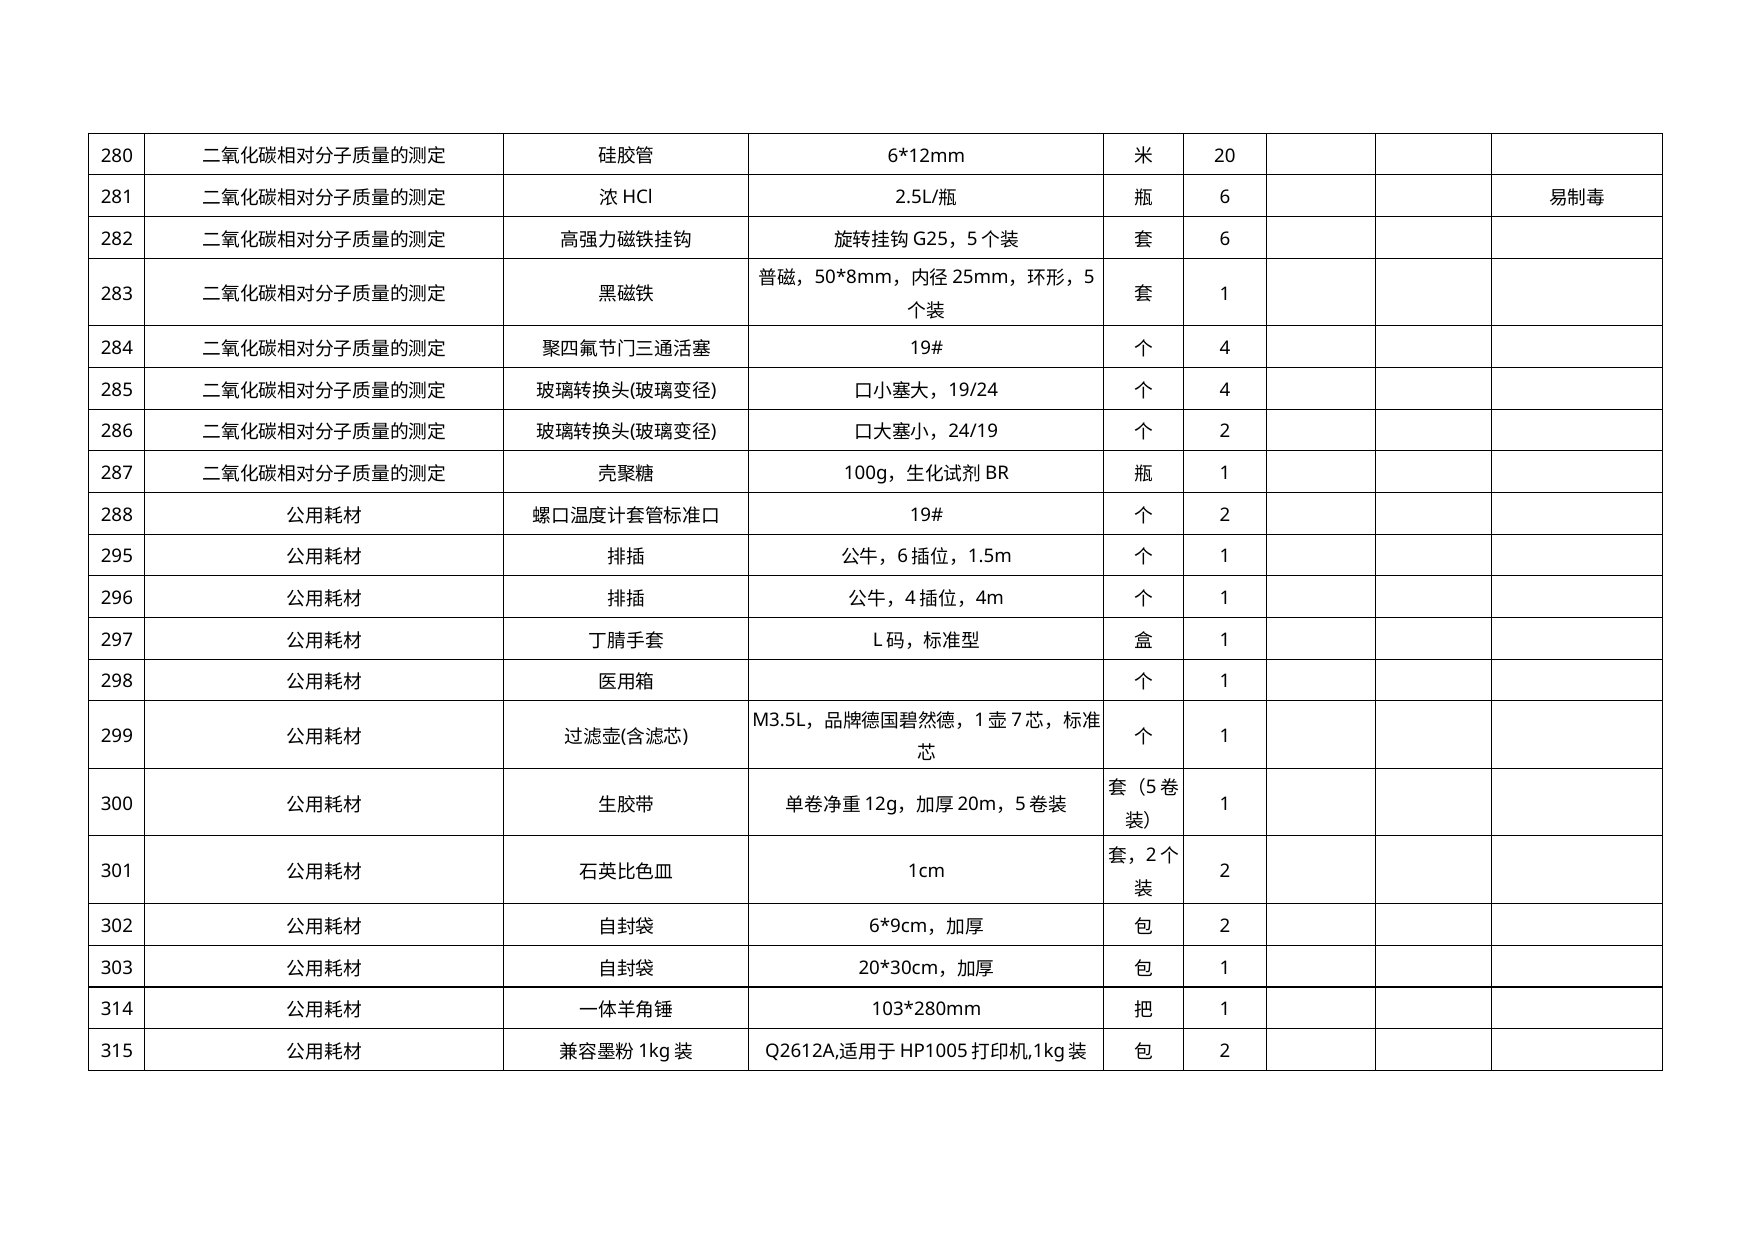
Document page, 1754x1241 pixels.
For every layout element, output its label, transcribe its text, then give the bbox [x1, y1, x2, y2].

table_cell 303 [89, 946, 144, 986]
table_cell [1492, 836, 1662, 903]
table_cell 公用耗材 [145, 701, 503, 768]
table_cell 公用耗材 [145, 946, 503, 986]
table_cell [1376, 1029, 1491, 1070]
table_cell 石英比色皿 [504, 836, 748, 903]
table_cell 排插 [504, 576, 748, 617]
table_cell [1267, 701, 1375, 768]
table_cell 套（5卷装） [1104, 769, 1183, 835]
table_cell 二氧化碳相对分子质量的测定 [145, 410, 503, 450]
table_cell M3.5L，品牌德国碧然德，1壶7芯，标准芯 [749, 701, 1103, 768]
table_cell 19# [749, 326, 1103, 367]
table_cell [1492, 326, 1662, 367]
table_cell 包 [1104, 946, 1183, 986]
table_cell 玻璃转换头(玻璃变径) [504, 368, 748, 408]
table_cell 283 [89, 259, 144, 325]
table_cell 公用耗材 [145, 535, 503, 575]
table_cell [1492, 618, 1662, 658]
table_cell 287 [89, 451, 144, 492]
table_cell 2.5L/瓶 [749, 175, 1103, 216]
table_cell [1492, 769, 1662, 835]
table_cell [1376, 175, 1491, 216]
table_cell [1267, 1029, 1375, 1070]
table_cell 1 [1184, 701, 1266, 768]
table_cell 2 [1184, 410, 1266, 450]
table_cell 1 [1184, 576, 1266, 617]
table_cell 314 [89, 988, 144, 1028]
table_cell [1376, 368, 1491, 408]
table_cell [1376, 451, 1491, 492]
table_cell 米 [1104, 134, 1183, 174]
table_cell 298 [89, 660, 144, 700]
table_cell 包 [1104, 1029, 1183, 1070]
table_cell [1267, 904, 1375, 945]
table_cell [1376, 326, 1491, 367]
table_cell 个 [1104, 576, 1183, 617]
table_cell [1267, 368, 1375, 408]
table_cell 壳聚糖 [504, 451, 748, 492]
table_cell 旋转挂钩G25，5个装 [749, 217, 1103, 258]
table_cell 6*12mm [749, 134, 1103, 174]
table_cell 19# [749, 493, 1103, 533]
table_cell [1376, 410, 1491, 450]
table_cell 公用耗材 [145, 769, 503, 835]
table_cell 把 [1104, 988, 1183, 1028]
table_cell 295 [89, 535, 144, 575]
table_cell 自封袋 [504, 946, 748, 986]
table_cell 285 [89, 368, 144, 408]
table_cell [1267, 576, 1375, 617]
table_cell 公用耗材 [145, 660, 503, 700]
table_cell [1492, 410, 1662, 450]
table_cell [1492, 1029, 1662, 1070]
table_cell 排插 [504, 535, 748, 575]
table_cell 4 [1184, 326, 1266, 367]
table_cell [1267, 946, 1375, 986]
table_cell 299 [89, 701, 144, 768]
table_cell 个 [1104, 660, 1183, 700]
table_cell [1492, 259, 1662, 325]
table_cell 包 [1104, 904, 1183, 945]
table_cell 高强力磁铁挂钩 [504, 217, 748, 258]
table_cell [1267, 175, 1375, 216]
table_cell 二氧化碳相对分子质量的测定 [145, 368, 503, 408]
table_cell 297 [89, 618, 144, 658]
table_cell 二氧化碳相对分子质量的测定 [145, 217, 503, 258]
table_cell 公用耗材 [145, 904, 503, 945]
table_cell 瓶 [1104, 175, 1183, 216]
table_cell 丁腈手套 [504, 618, 748, 658]
table_cell 个 [1104, 493, 1183, 533]
table_cell 2 [1184, 1029, 1266, 1070]
table_cell 1 [1184, 988, 1266, 1028]
table_cell [1376, 701, 1491, 768]
table_cell 300 [89, 769, 144, 835]
table_cell 284 [89, 326, 144, 367]
table_cell 口小塞大，19/24 [749, 368, 1103, 408]
table_cell 2 [1184, 836, 1266, 903]
table_cell 1 [1184, 451, 1266, 492]
table_cell [1267, 769, 1375, 835]
table_cell 个 [1104, 326, 1183, 367]
table_cell 自封袋 [504, 904, 748, 945]
table_cell 一体羊角锤 [504, 988, 748, 1028]
table_cell [1492, 134, 1662, 174]
table_cell 易制毒 [1492, 175, 1662, 216]
table_cell [1492, 451, 1662, 492]
table_cell [1492, 988, 1662, 1028]
table_cell 286 [89, 410, 144, 450]
table_cell [1376, 134, 1491, 174]
table_cell [1492, 493, 1662, 533]
table_cell 280 [89, 134, 144, 174]
table_cell 公牛，4插位，4m [749, 576, 1103, 617]
table_cell 6*9cm，加厚 [749, 904, 1103, 945]
table_cell 螺口温度计套管标准口 [504, 493, 748, 533]
table_cell 296 [89, 576, 144, 617]
table_cell 6 [1184, 217, 1266, 258]
table_cell [1267, 410, 1375, 450]
table_cell [1267, 618, 1375, 658]
table_cell 282 [89, 217, 144, 258]
table_cell [1492, 946, 1662, 986]
table_cell 20 [1184, 134, 1266, 174]
table_cell 套 [1104, 217, 1183, 258]
table_cell [1376, 217, 1491, 258]
table_cell 1cm [749, 836, 1103, 903]
table_cell [1267, 259, 1375, 325]
table_cell 黑磁铁 [504, 259, 748, 325]
table_cell 个 [1104, 410, 1183, 450]
table_cell [1267, 134, 1375, 174]
table_cell 315 [89, 1029, 144, 1070]
table_cell 单卷净重12g，加厚20m，5卷装 [749, 769, 1103, 835]
table_cell [1267, 326, 1375, 367]
table_cell [1376, 535, 1491, 575]
table_cell 1 [1184, 946, 1266, 986]
table_cell 20*30cm，加厚 [749, 946, 1103, 986]
table_cell 288 [89, 493, 144, 533]
table_cell 1 [1184, 618, 1266, 658]
table_cell [1492, 217, 1662, 258]
table_cell 公用耗材 [145, 576, 503, 617]
table_cell [1492, 701, 1662, 768]
table_cell 公用耗材 [145, 1029, 503, 1070]
table_cell 公用耗材 [145, 618, 503, 658]
table_cell 4 [1184, 368, 1266, 408]
table_cell [1376, 946, 1491, 986]
table_cell 个 [1104, 535, 1183, 575]
table_cell [1376, 769, 1491, 835]
table_cell [1492, 904, 1662, 945]
table_cell 公牛，6插位，1.5m [749, 535, 1103, 575]
table_cell L码，标准型 [749, 618, 1103, 658]
table_cell 二氧化碳相对分子质量的测定 [145, 134, 503, 174]
table_cell 2 [1184, 493, 1266, 533]
table_cell [1492, 660, 1662, 700]
table_cell 浓HCl [504, 175, 748, 216]
table_cell 个 [1104, 701, 1183, 768]
table_cell 281 [89, 175, 144, 216]
table_cell [1376, 576, 1491, 617]
table_cell [1376, 660, 1491, 700]
table_cell [1267, 535, 1375, 575]
table_cell 聚四氟节门三通活塞 [504, 326, 748, 367]
table_cell 6 [1184, 175, 1266, 216]
table_cell 二氧化碳相对分子质量的测定 [145, 326, 503, 367]
table_cell 二氧化碳相对分子质量的测定 [145, 259, 503, 325]
table_cell [1376, 988, 1491, 1028]
table_cell 玻璃转换头(玻璃变径) [504, 410, 748, 450]
table_cell [1376, 904, 1491, 945]
table_cell 生胶带 [504, 769, 748, 835]
table_cell 硅胶管 [504, 134, 748, 174]
table_cell 1 [1184, 769, 1266, 835]
table_cell Q2612A,适用于HP1005打印机,1kg装 [749, 1029, 1103, 1070]
table_cell [1267, 451, 1375, 492]
table_cell [1267, 836, 1375, 903]
table_cell 二氧化碳相对分子质量的测定 [145, 175, 503, 216]
table_cell 公用耗材 [145, 836, 503, 903]
table_cell 二氧化碳相对分子质量的测定 [145, 451, 503, 492]
table_cell 302 [89, 904, 144, 945]
table_cell 普磁，50*8mm，内径25mm，环形，5个装 [749, 259, 1103, 325]
table_cell 公用耗材 [145, 493, 503, 533]
table_cell [1376, 836, 1491, 903]
table_cell [749, 660, 1103, 700]
table_cell 兼容墨粉1kg装 [504, 1029, 748, 1070]
table_cell 1 [1184, 660, 1266, 700]
table_cell 医用箱 [504, 660, 748, 700]
table_cell [1492, 368, 1662, 408]
table_cell [1492, 576, 1662, 617]
table_cell 套，2个装 [1104, 836, 1183, 903]
table_cell 瓶 [1104, 451, 1183, 492]
table_cell [1267, 217, 1375, 258]
table_cell 301 [89, 836, 144, 903]
table_cell 套 [1104, 259, 1183, 325]
table_cell 103*280mm [749, 988, 1103, 1028]
table_cell 1 [1184, 535, 1266, 575]
table_cell [1376, 493, 1491, 533]
table_cell 过滤壶(含滤芯) [504, 701, 748, 768]
table_cell 口大塞小，24/19 [749, 410, 1103, 450]
table_cell 100g，生化试剂BR [749, 451, 1103, 492]
table_cell [1376, 618, 1491, 658]
table_cell [1267, 493, 1375, 533]
table_cell [1267, 988, 1375, 1028]
table_cell 2 [1184, 904, 1266, 945]
table_cell [1376, 259, 1491, 325]
table_cell 公用耗材 [145, 988, 503, 1028]
table_cell 1 [1184, 259, 1266, 325]
table_cell [1267, 660, 1375, 700]
table_cell [1492, 535, 1662, 575]
table_cell 个 [1104, 368, 1183, 408]
table_cell 盒 [1104, 618, 1183, 658]
